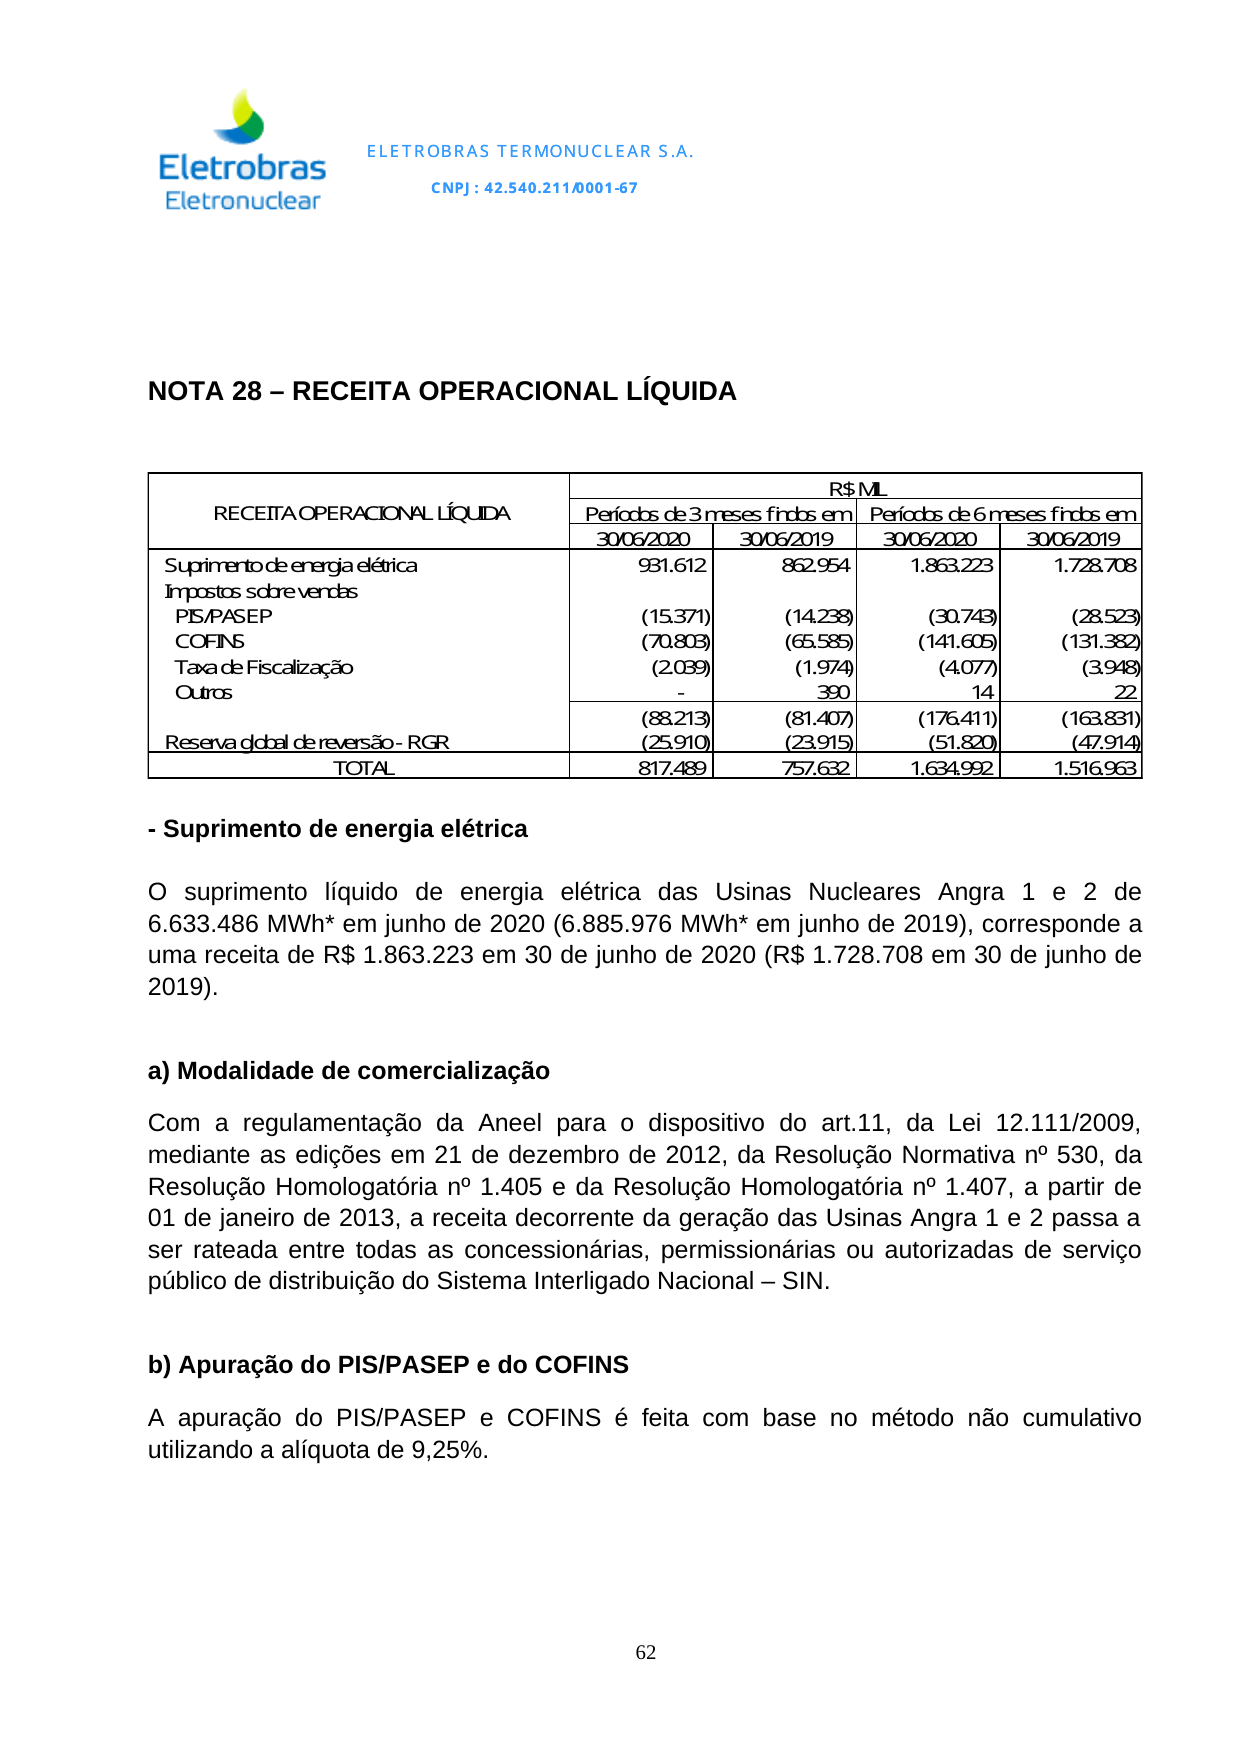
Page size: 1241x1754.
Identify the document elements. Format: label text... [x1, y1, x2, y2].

text Com a regulamentação da Aneel para o dispositivo do art.11, da Lei 12.111/2009, mediante as edições em 21 de dezembro de 2012, da Resolução Normativa nº 530, da Resolução Homologatória nº 1.405 e da Resolução Homologatória nº 1.407, a partir de 01 de janeiro de 2013, a receita decorrente da geração das Usinas Angra 1 e 2 passa a ser rateada entre todas as concessionárias, permissionárias ou autorizadas de serviço público de distribuição do Sistema Interligado Nacional – SIN. [148, 1108, 1144, 1295]
text A apuração do PIS/PASEP e COFINS é feita com base no método não cumulativo utilizando a alíquota de 9,25%. [148, 1403, 1144, 1463]
text O suprimento líquido de energia elétrica das Usinas Nucleares Angra 1 e 2 de 6.633.486 MWh* em junho de 2020 (6.885.976 MWh* em junho de 2019), corresponde a uma receita de R$ 1.863.223 em 30 de junho de 2020 (R$ 1.728.708 em 30 de junho de 2019). [148, 877, 1144, 1000]
text a) Modalidade de comercialização [148, 1056, 1144, 1084]
text b) Apuração do PIS/PASEP e do COFINS [148, 1350, 1144, 1379]
text - Suprimento de energia elétrica [148, 814, 1144, 843]
text NOTA 28 – RECEITA OPERACIONAL LÍQUIDA [148, 375, 1144, 406]
